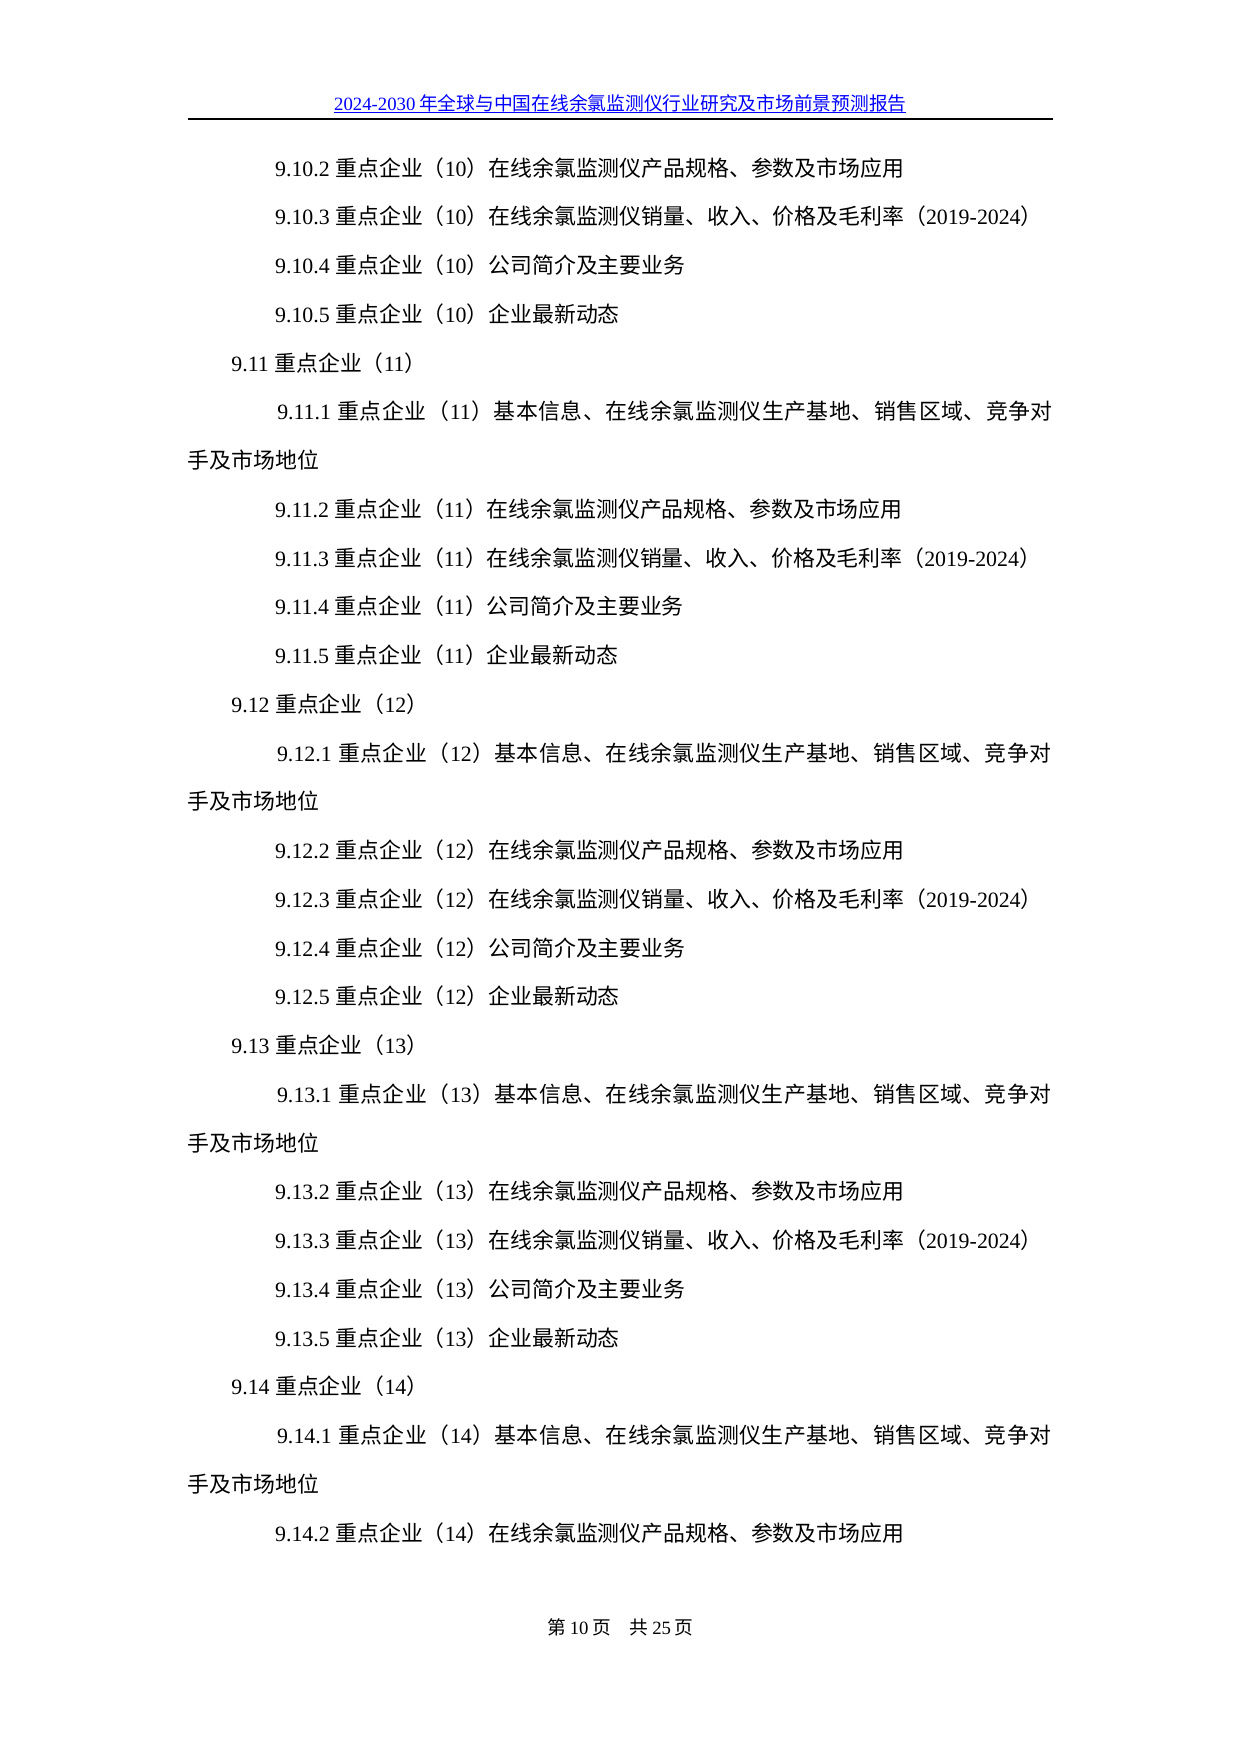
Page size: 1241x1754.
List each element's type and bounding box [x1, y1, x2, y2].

text [187, 150, 1053, 1548]
